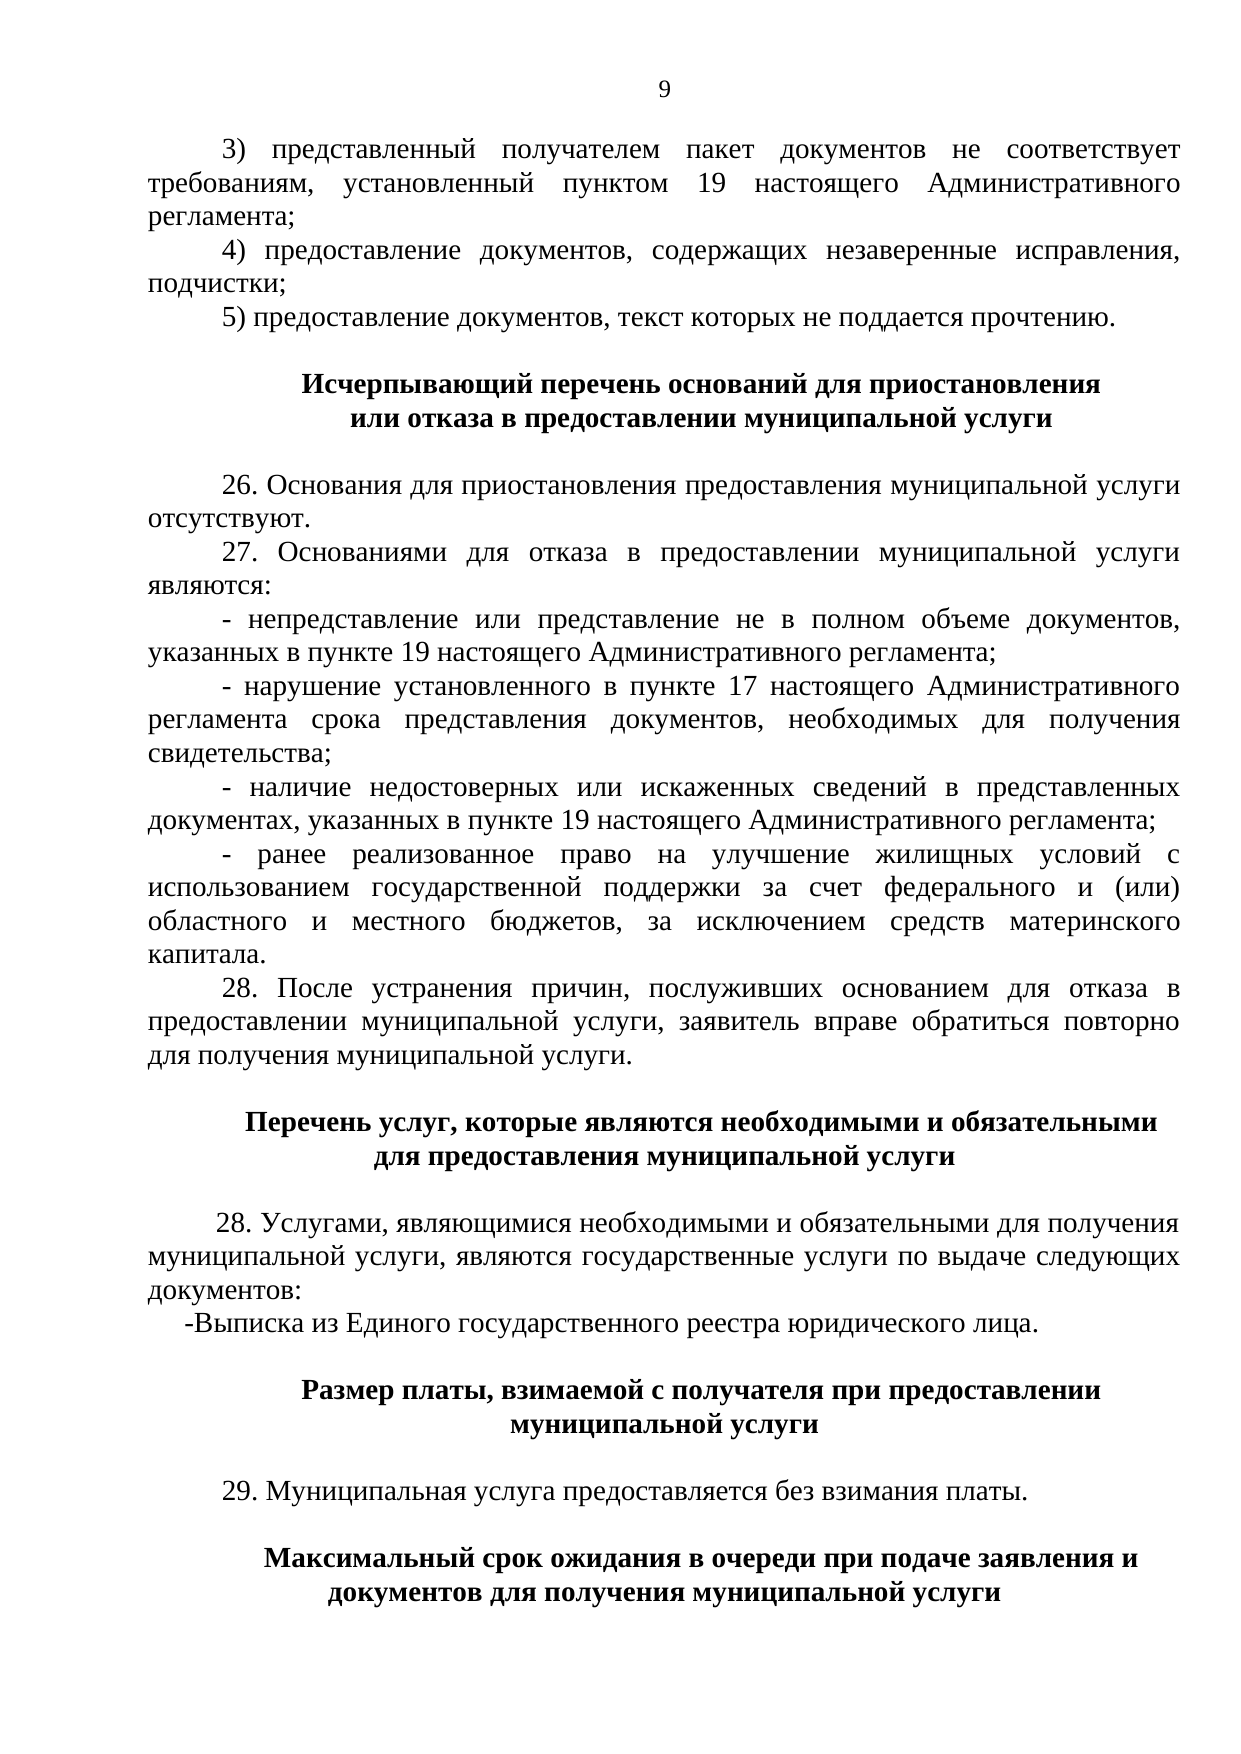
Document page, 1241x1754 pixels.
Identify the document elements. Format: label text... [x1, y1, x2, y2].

text 28. Услугами, являющимися необходимыми и обязательными для получения муниципальной услуги, являются государственные услуги по выдаче следующих документов: [148, 1205, 1181, 1305]
text - непредставление или представление не в полном объеме документов, указанных в пункте 19 настоящего Административного регламента; [148, 601, 1181, 668]
text - нарушение установленного в пункте 17 настоящего Административного регламента срока представления документов, необходимых для получения свидетельства; [148, 668, 1181, 769]
text - наличие недостоверных или искаженных сведений в представленных документах, указанных в пункте 19 настоящего Административного регламента; [148, 769, 1181, 836]
text 5) предоставление документов, текст которых не поддается прочтению. [148, 299, 1181, 333]
text 28. После устранения причин, послуживших основанием для отказа в предоставлении муниципальной услуги, заявитель вправе обратиться повторно для получения муниципальной услуги. [148, 970, 1181, 1071]
text 29. Муниципальная услуга предоставляется без взимания платы. [148, 1473, 1181, 1507]
text Перечень услуг, которые являются необходимыми и обязательными для предоставления муниципальной услуги [148, 1104, 1181, 1171]
text - ранее реализованное право на улучшение жилищных условий с использованием государственной поддержки за счет федерального и (или) областного и местного бюджетов, за исключением средств материнского капитала. [148, 836, 1181, 970]
text Максимальный срок ожидания в очереди при подаче заявления и документов для получения муниципальной услуги [148, 1540, 1181, 1607]
text 3) представленный получателем пакет документов не соответствует требованиям, установленный пунктом 19 настоящего Административного регламента; [148, 131, 1181, 232]
text 27. Основаниями для отказа в предоставлении муниципальной услуги являются: [148, 534, 1181, 601]
text Размер платы, взимаемой с получателя при предоставлении муниципальной услуги [148, 1372, 1181, 1439]
text 26. Основания для приостановления предоставления муниципальной услуги отсутствуют. [148, 467, 1181, 534]
text 4) предоставление документов, содержащих незаверенные исправления, подчистки; [148, 232, 1181, 299]
text -Выписка из Единого государственного реестра юридического лица. [148, 1305, 1181, 1339]
text или отказа в предоставлении муниципальной услуги [148, 400, 1181, 433]
text Исчерпывающий перечень оснований для приостановления [148, 366, 1181, 400]
